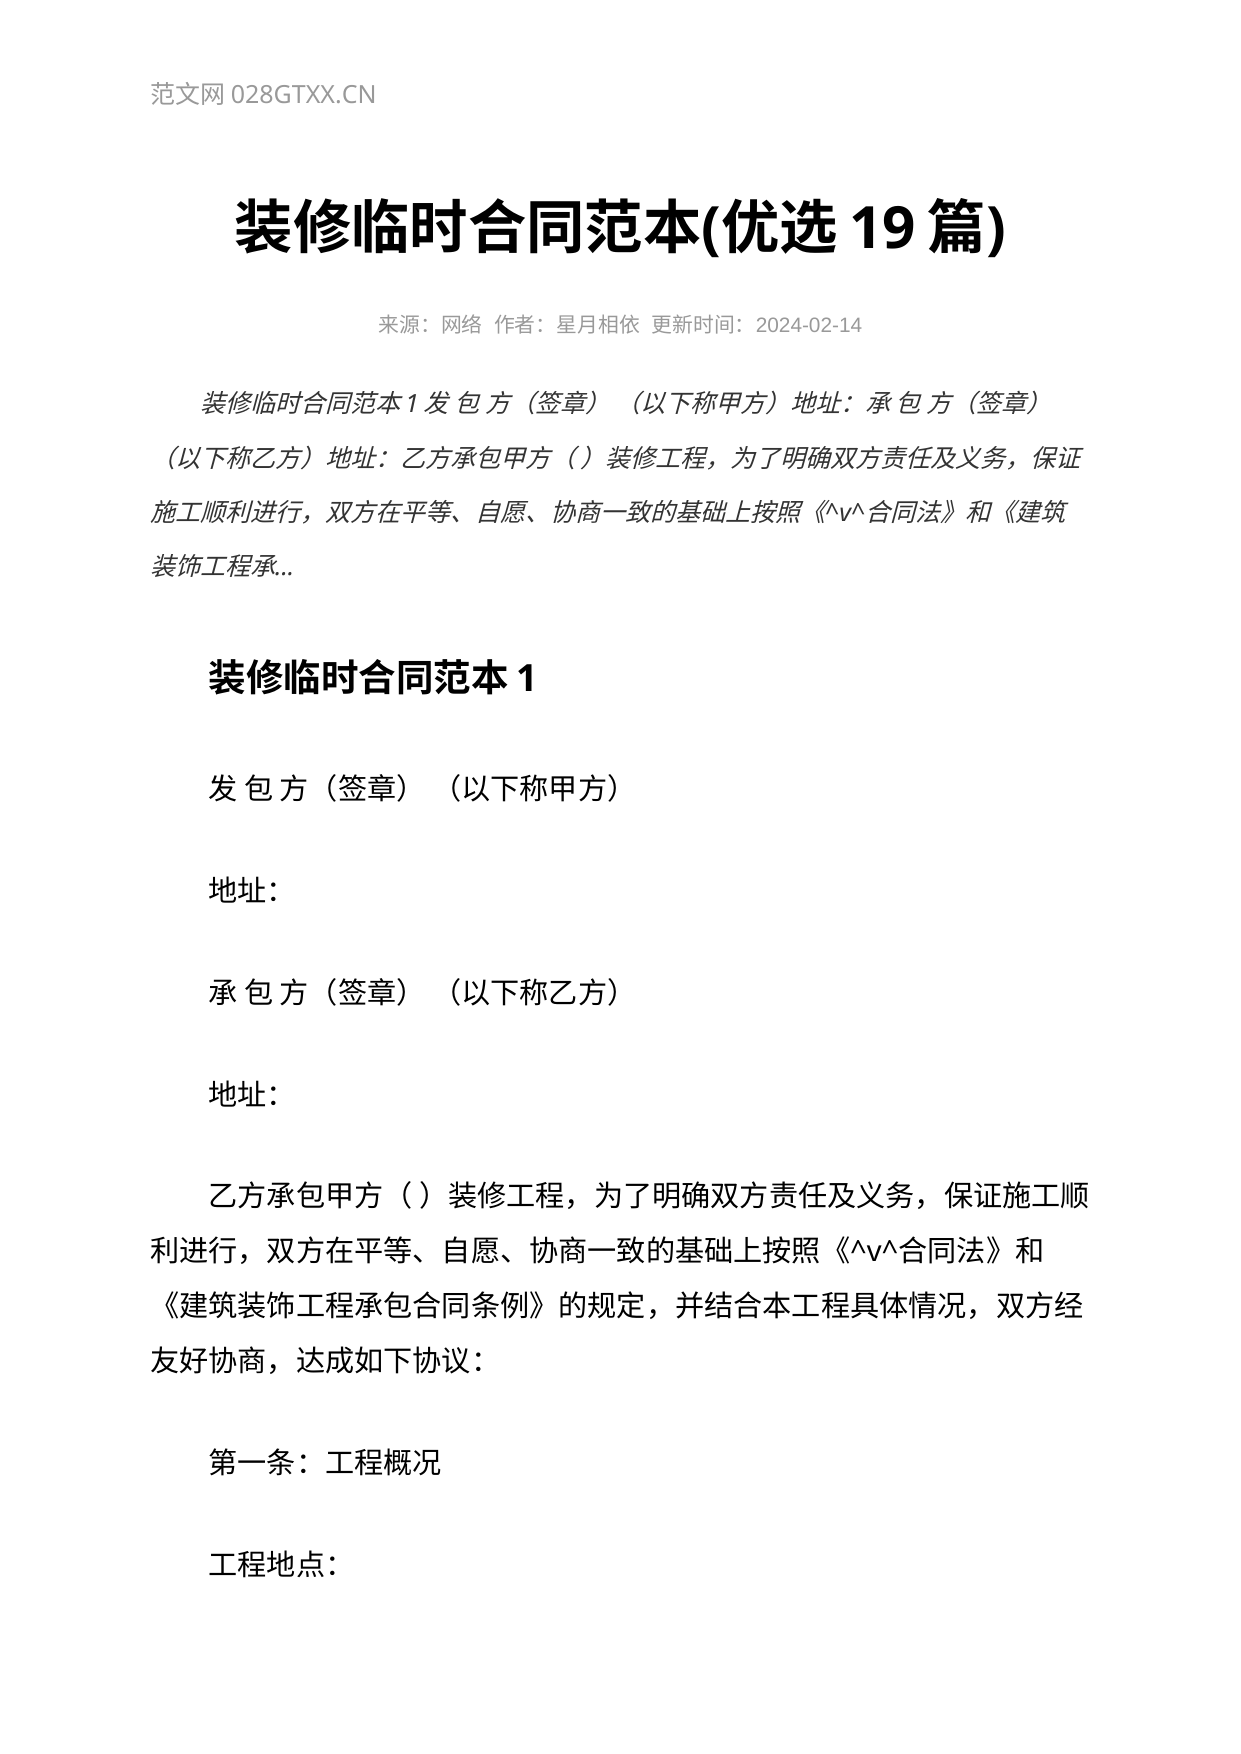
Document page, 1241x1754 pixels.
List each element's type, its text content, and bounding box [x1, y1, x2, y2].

text 地址： [150, 867, 1090, 910]
text 发 包 方（签章） （以下称甲方） [150, 766, 1090, 808]
text 装修临时合同范本1发 包 方（签章） （以下称甲方）地址：承 包 方（签章） （以下称乙方）地址：乙方承包甲方（ ）装修工程，为了明确双方责任及义务，保证施工顺利进行，双方在平等、自愿、协商一致的基础上按照《^v^合同法》和《建筑装饰工程承... [150, 384, 1090, 583]
text 乙方承包甲方（ ）装修工程，为了明确双方责任及义务，保证施工顺利进行，双方在平等、自愿、协商一致的基础上按照《^v^合同法》和《建筑装饰工程承包合同条例》的规定，并结合本工程具体情况，双方经友好协商，达成如下协议： [150, 1173, 1090, 1380]
subtitle 装修临时合同范本(优选19篇) [150, 181, 1090, 266]
text 第一条：工程概况 [150, 1439, 1090, 1482]
text 工程地点： [150, 1541, 1090, 1583]
text 来源：网络 作者：星月相依 更新时间：2024-02-14 [150, 313, 1090, 337]
text 装修临时合同范本1 [150, 648, 1090, 703]
text 地址： [150, 1071, 1090, 1113]
text 承 包 方（签章） （以下称乙方） [150, 969, 1090, 1012]
